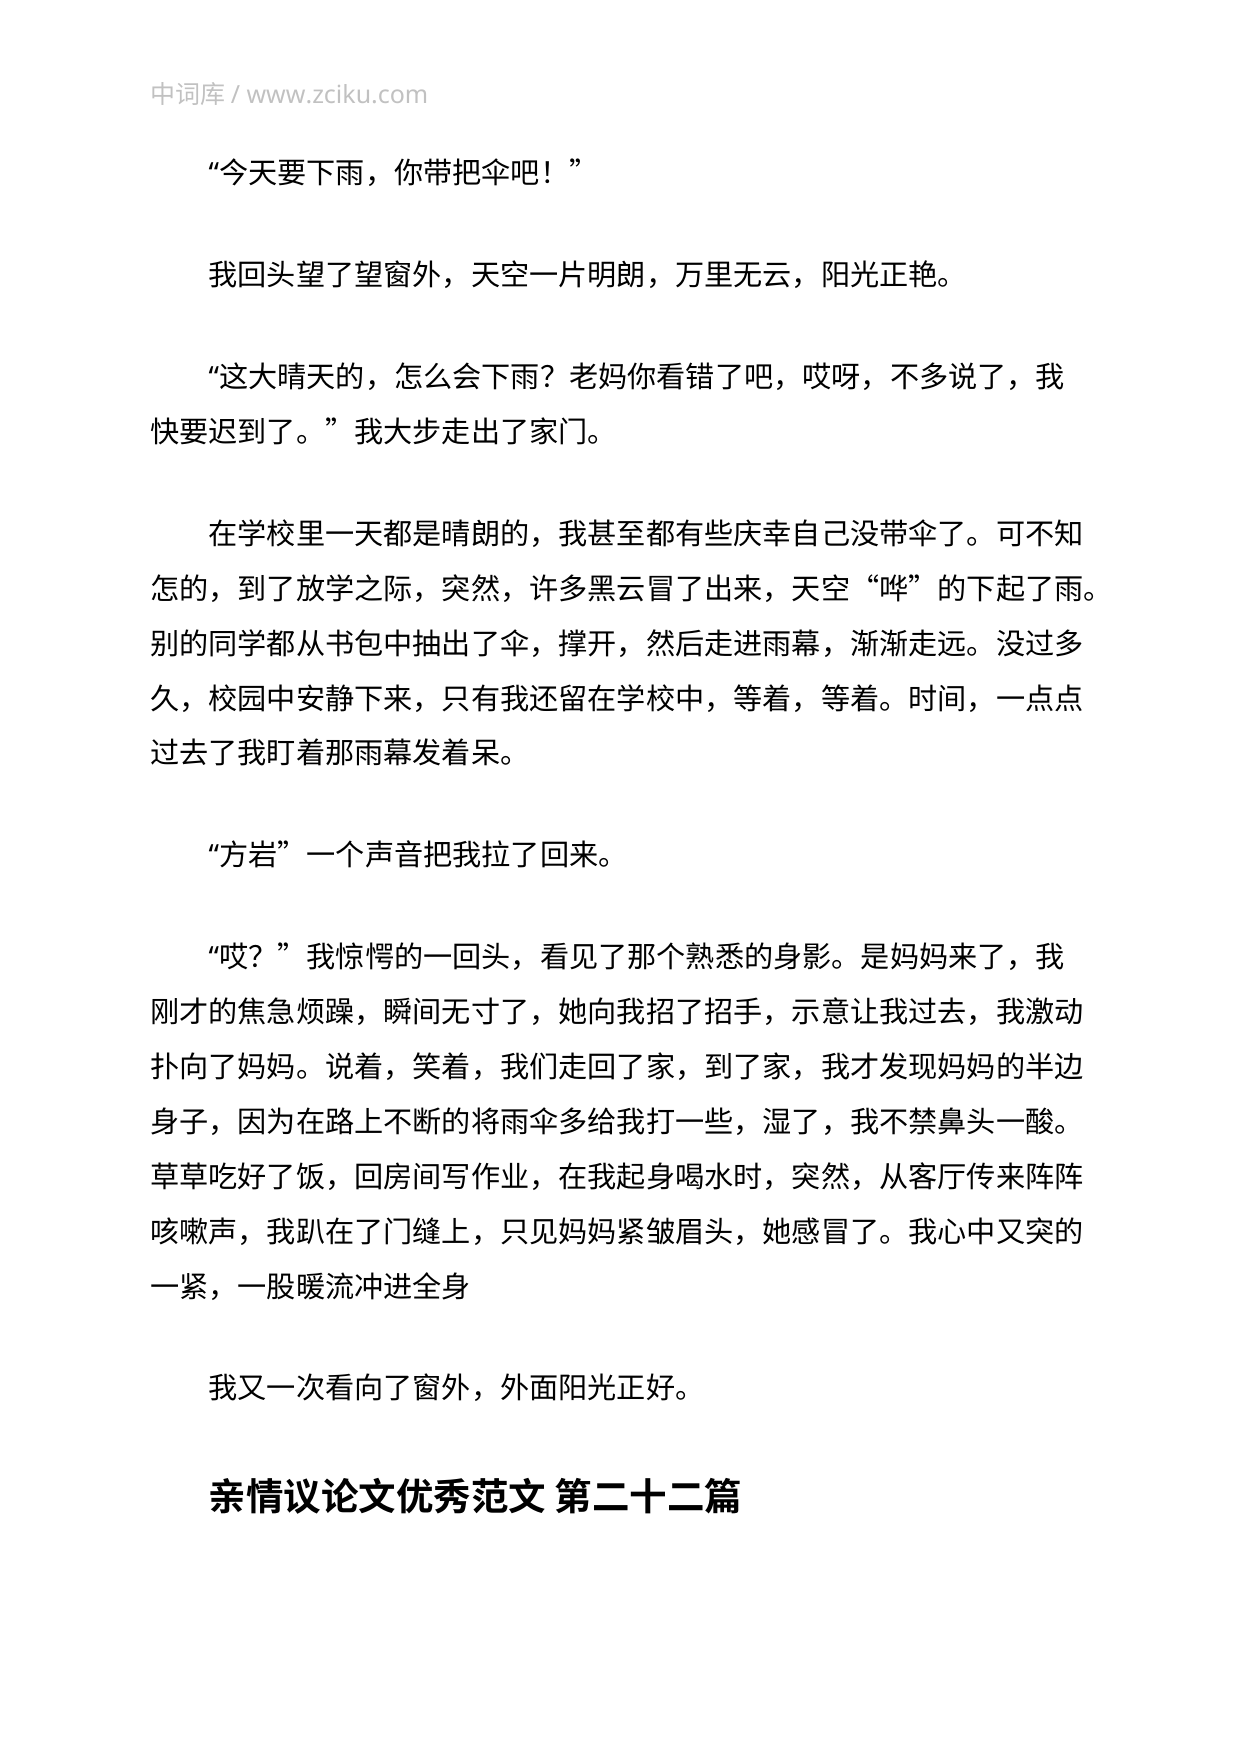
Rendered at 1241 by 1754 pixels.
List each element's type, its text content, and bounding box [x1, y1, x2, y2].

text “哎？”我惊愕的一回头，看见了那个熟悉的身影。是妈妈来了，我刚才的焦急烦躁，瞬间无寸了，她向我招了招手，示意让我过去，我激动扑向了妈妈。说着，笑着，我们走回了家，到了家，我才发现妈妈的半边身子，因为在路上不断的将雨伞多给我打一些，湿了，我不禁鼻头一酸。草草吃好了饭，回房间写作业，在我起身喝水时，突然，从客厅传来阵阵咳嗽声，我趴在了门缝上，只见妈妈紧皱眉头，她感冒了。我心中又突的一紧，一股暖流冲进全身 [150, 934, 1090, 1306]
text “方岩”一个声音把我拉了回来。 [150, 832, 1090, 874]
text 亲情议论文优秀范文 第二十二篇 [150, 1467, 1090, 1521]
text “今天要下雨，你带把伞吧！” [150, 150, 1090, 192]
text 我回头望了望窗外，天空一片明朗，万里无云，阳光正艳。 [150, 252, 1090, 294]
text “这大晴天的，怎么会下雨？老妈你看错了吧，哎呀，不多说了，我快要迟到了。”我大步走出了家门。 [150, 354, 1090, 451]
text 我又一次看向了窗外，外面阳光正好。 [150, 1365, 1090, 1407]
text 在学校里一天都是晴朗的，我甚至都有些庆幸自己没带伞了。可不知怎的，到了放学之际，突然，许多黑云冒了出来，天空“哗”的下起了雨。别的同学都从书包中抽出了伞，撑开，然后走进雨幕，渐渐走远。没过多久，校园中安静下来，只有我还留在学校中，等着，等着。时间，一点点过去了我盯着那雨幕发着呆。 [150, 511, 1090, 772]
